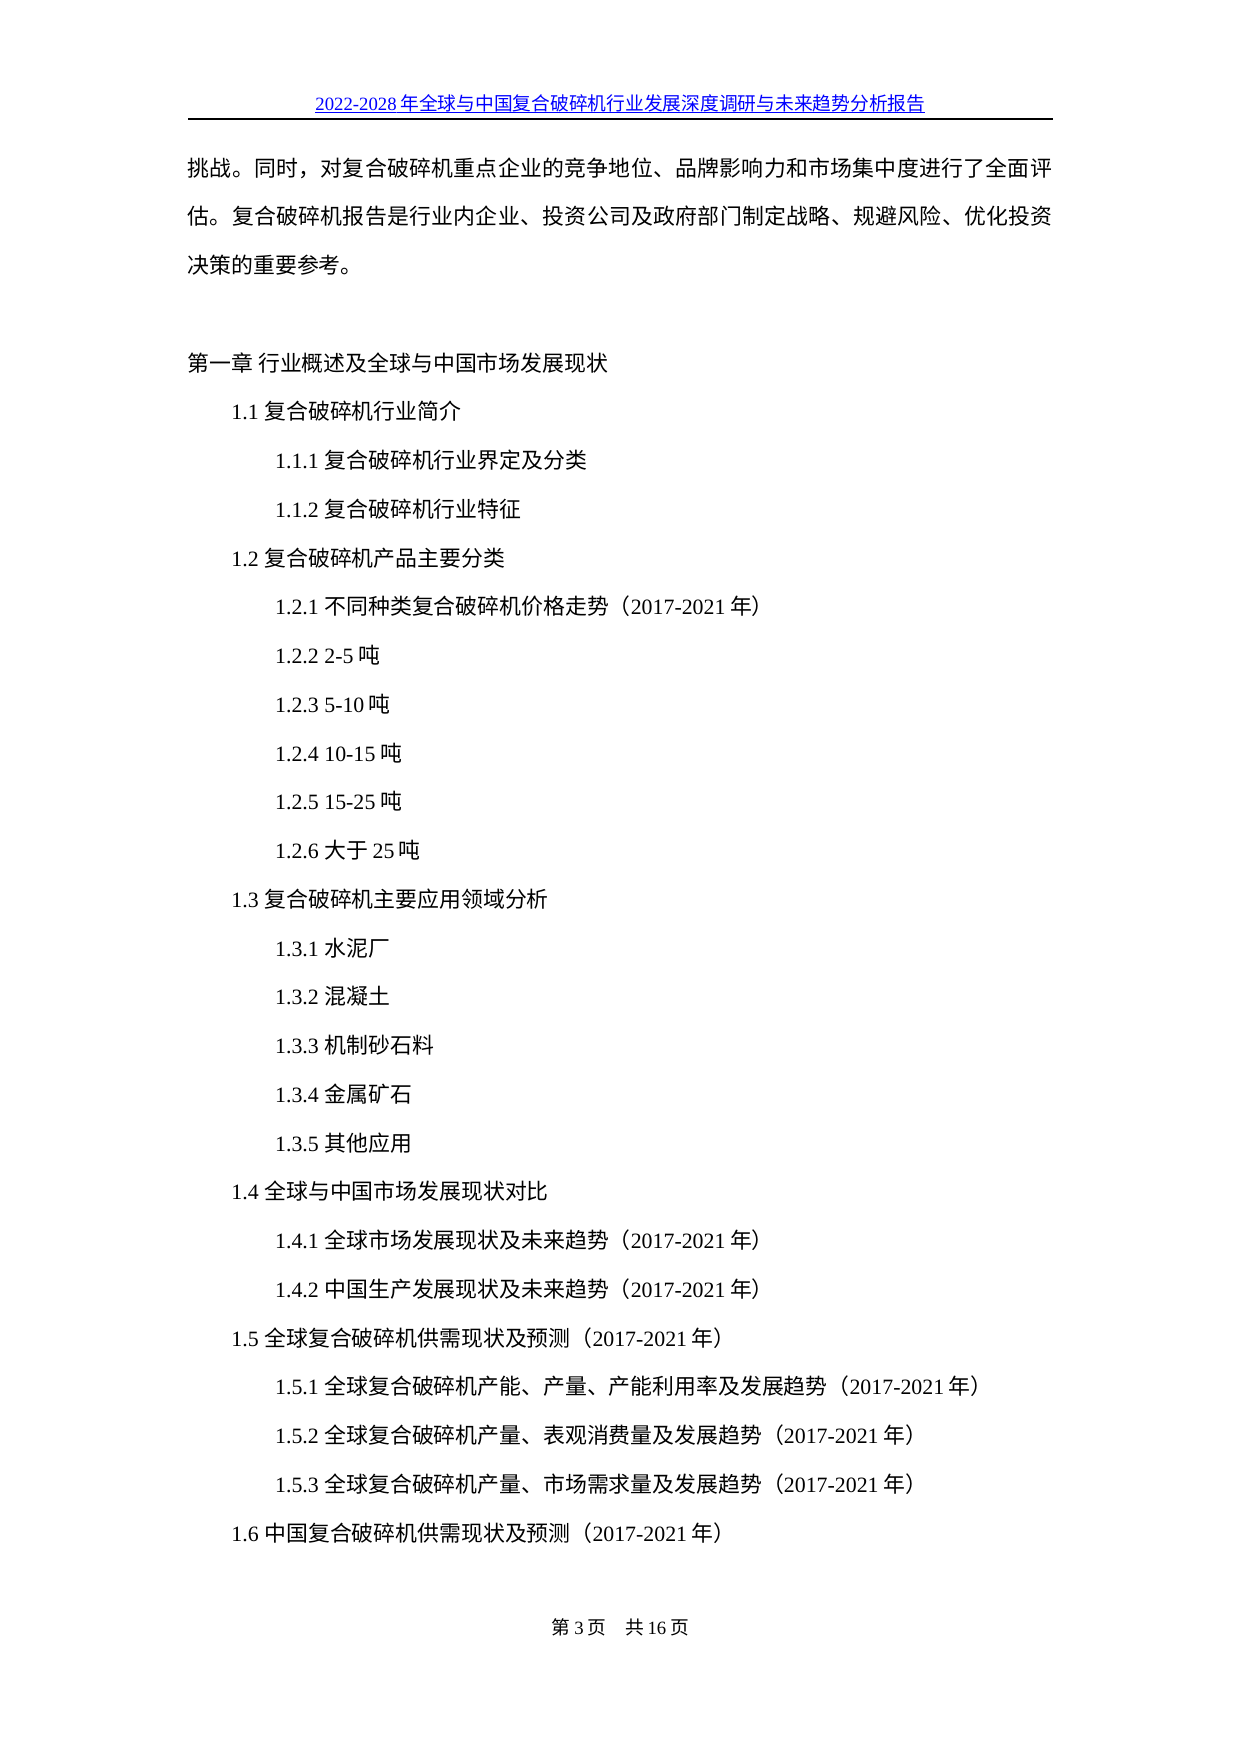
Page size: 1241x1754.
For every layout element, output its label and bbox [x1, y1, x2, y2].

text [187, 150, 1053, 1548]
